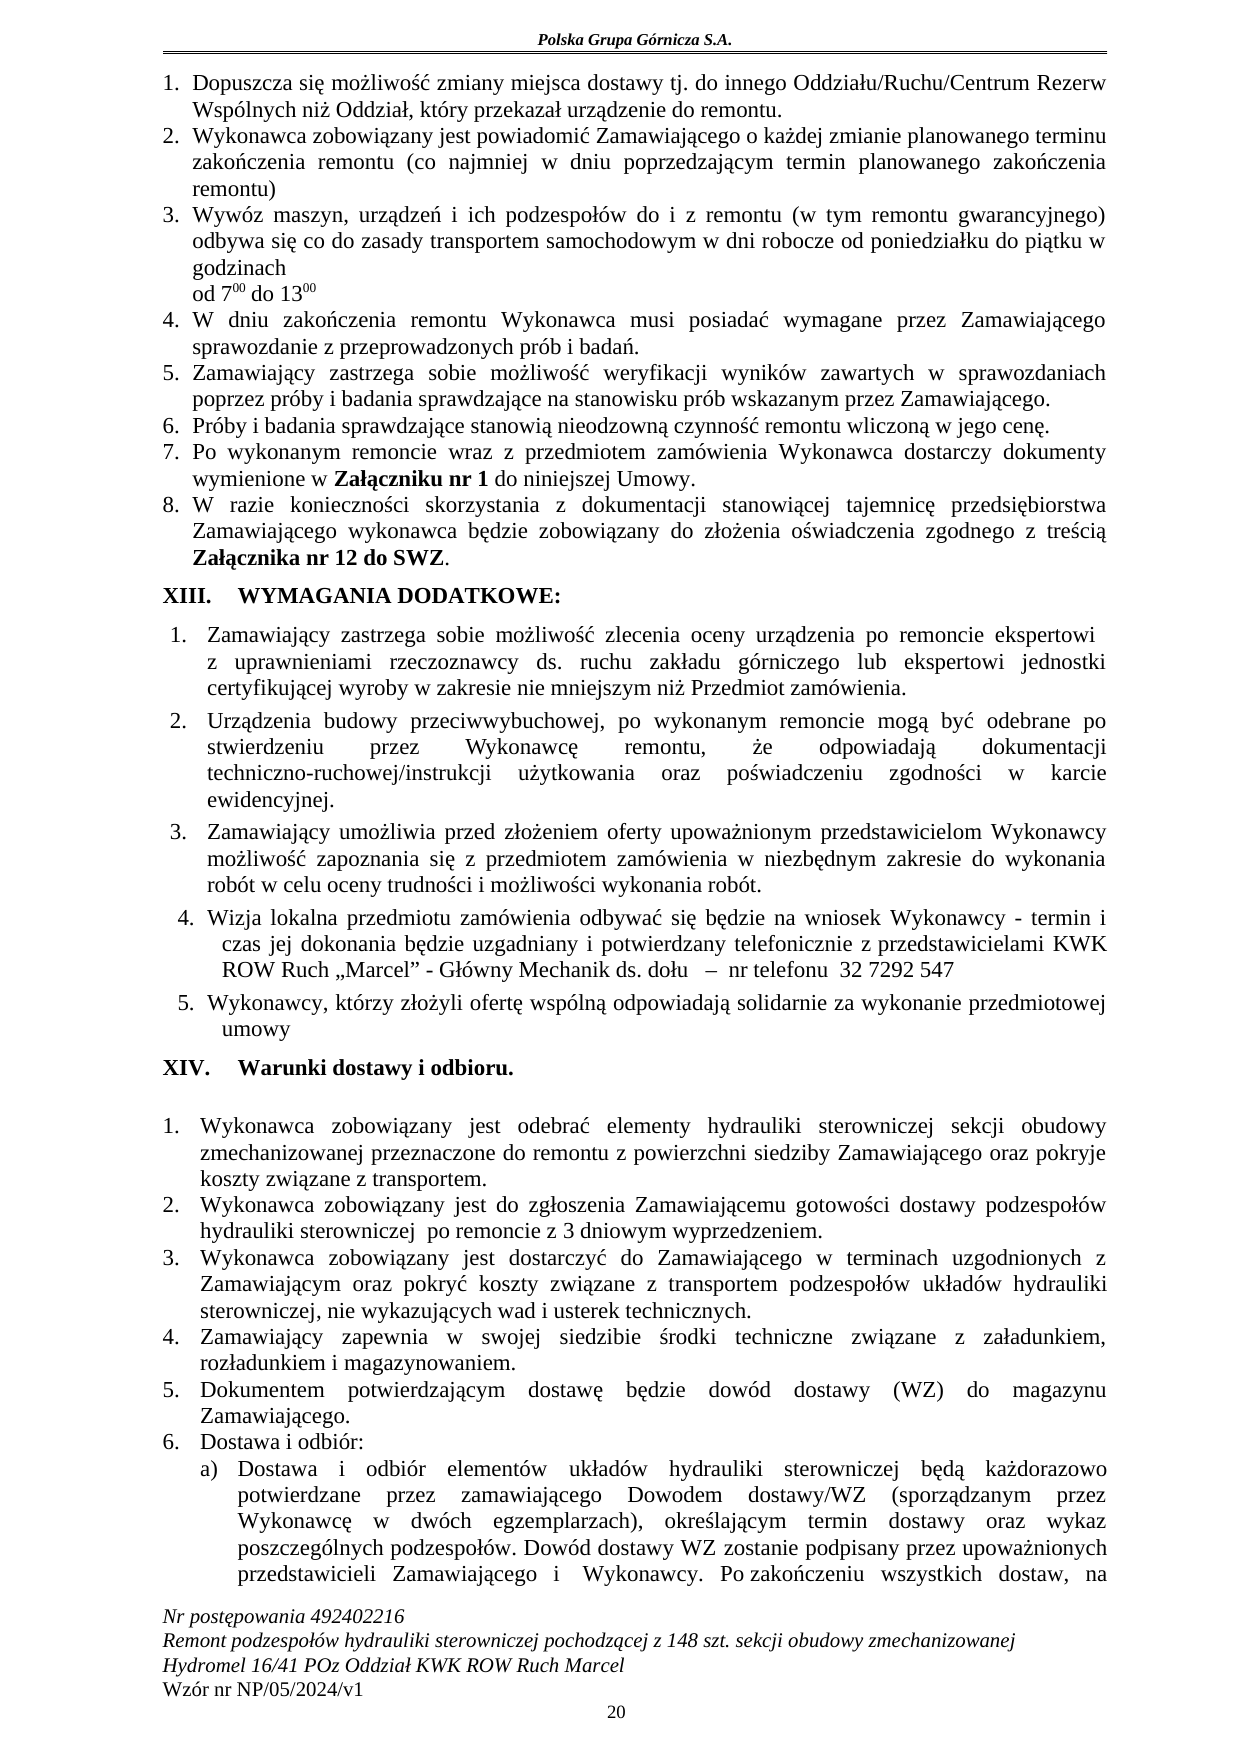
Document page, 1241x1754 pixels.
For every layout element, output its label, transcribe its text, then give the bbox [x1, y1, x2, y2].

list WYMAGANIA DODATKOWE: [162, 582, 1107, 609]
list Dokumentem potwierdzającym dostawę będzie dowód dostawy (WZ) do magazynu Zamawiającego. [162, 1376, 1107, 1428]
list Dopuszcza się możliwość zmiany miejsca dostawy tj. do innego Oddziału/Ruchu/Centrum Rezerw Wspólnych niż Oddział, który przekazał urządzenie do remontu. [162, 69, 1107, 122]
list Zamawiający zastrzega sobie możliwość weryfikacji wyników zawartych w sprawozdaniach poprzez próby i badania sprawdzające na stanowisku prób wskazanym przez Zamawiającego. [162, 359, 1107, 412]
list Wykonawcy, którzy złożyli ofertę wspólną odpowiadają solidarnie za wykonanie przedmiotowej umowy [177, 989, 1107, 1042]
list Próby i badania sprawdzające stanowią nieodzowną czynność remontu wliczoną w jego cenę. [162, 412, 1107, 438]
list Zamawiający zastrzega sobie możliwość zlecenia oceny urządzenia po remoncie ekspertowi z uprawnieniami rzeczoznawcy ds. ruchu zakładu górniczego lub ekspertowi jednostki certyfikującej wyroby w zakresie nie mniejszym niż Przedmiot zamówienia. [169, 621, 1107, 700]
list Zamawiający umożliwia przed złożeniem oferty upoważnionym przedstawicielom Wykonawcy możliwość zapoznania się z przedmiotem zamówienia w niezbędnym zakresie do wykonania robót w celu oceny trudności i możliwości wykonania robót. [169, 818, 1107, 897]
list Urządzenia budowy przeciwwybuchowej, po wykonanym remoncie mogą być odebrane po stwierdzeniu przez Wykonawcę remontu, że odpowiadają dokumentacji techniczno-ruchowej/instrukcji użytkowania oraz poświadczeniu zgodności w karcie ewidencyjnej. [169, 707, 1107, 812]
list W razie konieczności skorzystania z dokumentacji stanowiącej tajemnicę przedsiębiorstwa Zamawiającego wykonawca będzie zobowiązany do złożenia oświadczenia zgodnego z treścią Załącznika nr 12 do SWZ. [162, 491, 1107, 570]
list Wykonawca zobowiązany jest powiadomić Zamawiającego o każdej zmianie planowanego terminu zakończenia remontu (co najmniej w dniu poprzedzającym termin planowanego zakończenia remontu) [162, 122, 1107, 201]
list W dniu zakończenia remontu Wykonawca musi posiadać wymagane przez Zamawiającego sprawozdanie z przeprowadzonych prób i badań. [162, 306, 1107, 359]
list Wywóz maszyn, urządzeń i ich podzespołów do i z remontu (w tym remontu gwarancyjnego) odbywa się co do zasady transportem samochodowym w dni robocze od poniedziałku do piątku w godzinach od 700 do 1300 [162, 201, 1107, 306]
list Wykonawca zobowiązany jest do zgłoszenia Zamawiającemu gotowości dostawy podzespołów hydrauliki sterowniczej po remoncie z 3 dniowym wyprzedzeniem. [162, 1191, 1107, 1244]
list Wykonawca zobowiązany jest dostarczyć do Zamawiającego w terminach uzgodnionych z Zamawiającym oraz pokryć koszty związane z transportem podzespołów układów hydrauliki sterowniczej, nie wykazujących wad i usterek technicznych. [162, 1244, 1107, 1323]
list Wykonawca zobowiązany jest odebrać elementy hydrauliki sterowniczej sekcji obudowy zmechanizowanej przeznaczone do remontu z powierzchni siedziby Zamawiającego oraz pokryje koszty związane z transportem. [162, 1112, 1107, 1191]
list Zamawiający zapewnia w swojej siedzibie środki techniczne związane z załadunkiem, rozładunkiem i magazynowaniem. [162, 1323, 1107, 1376]
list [200, 1455, 1107, 1587]
list Wizja lokalna przedmiotu zamówienia odbywać się będzie na wniosek Wykonawcy - termin i czas jej dokonania będzie uzgadniany i potwierdzany telefonicznie z przedstawicielami KWK ROW Ruch „Marcel” - Główny Mechanik ds. dołu – nr telefonu 32 7292 547 [177, 904, 1107, 983]
list Warunki dostawy i odbioru. [162, 1054, 1107, 1081]
list Dostawa i odbiór: [162, 1428, 1107, 1455]
list Po wykonanym remoncie wraz z przedmiotem zamówienia Wykonawca dostarczy dokumenty wymienione w Załączniku nr 1 do niniejszej Umowy. [162, 438, 1107, 491]
